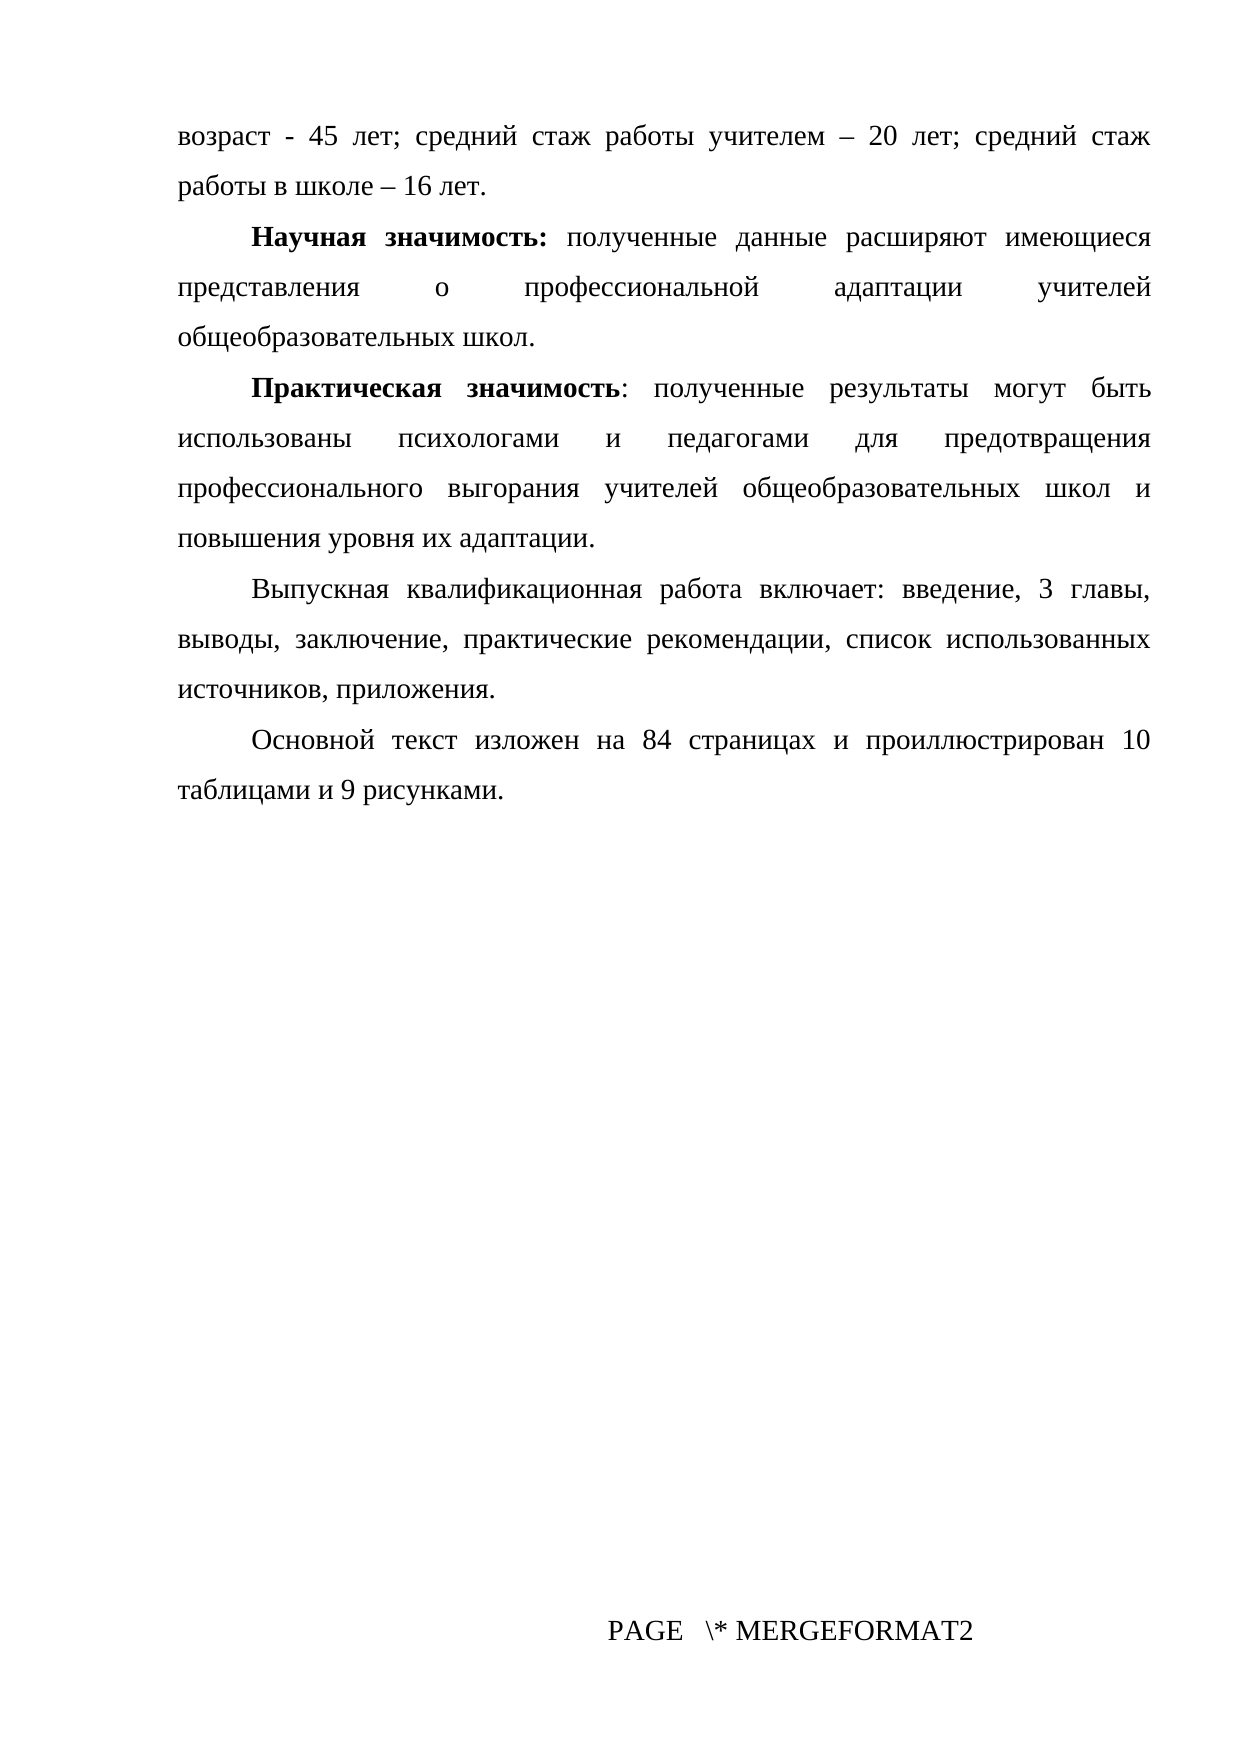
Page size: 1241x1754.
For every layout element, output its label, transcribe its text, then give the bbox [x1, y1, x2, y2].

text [177, 118, 1152, 202]
text Практическая значимость: полученные результаты могут быть использованы психологами и педагогами для предотвращения профессионального выгорания учителей общеобразовательных школ и повышения уровня их адаптации. [177, 370, 1152, 554]
text Выпускная квалификационная работа включает: введение, 3 главы, выводы, заключение, практические рекомендации, список использованных источников, приложения. [177, 571, 1152, 705]
text Научная значимость: полученные данные расширяют имеющиеся представления о профессиональной адаптации учителей общеобразовательных школ. [177, 219, 1152, 353]
text Основной текст изложен на 84 страницах и проиллюстрирован 10 таблицами и 9 рисунками. [177, 722, 1152, 806]
